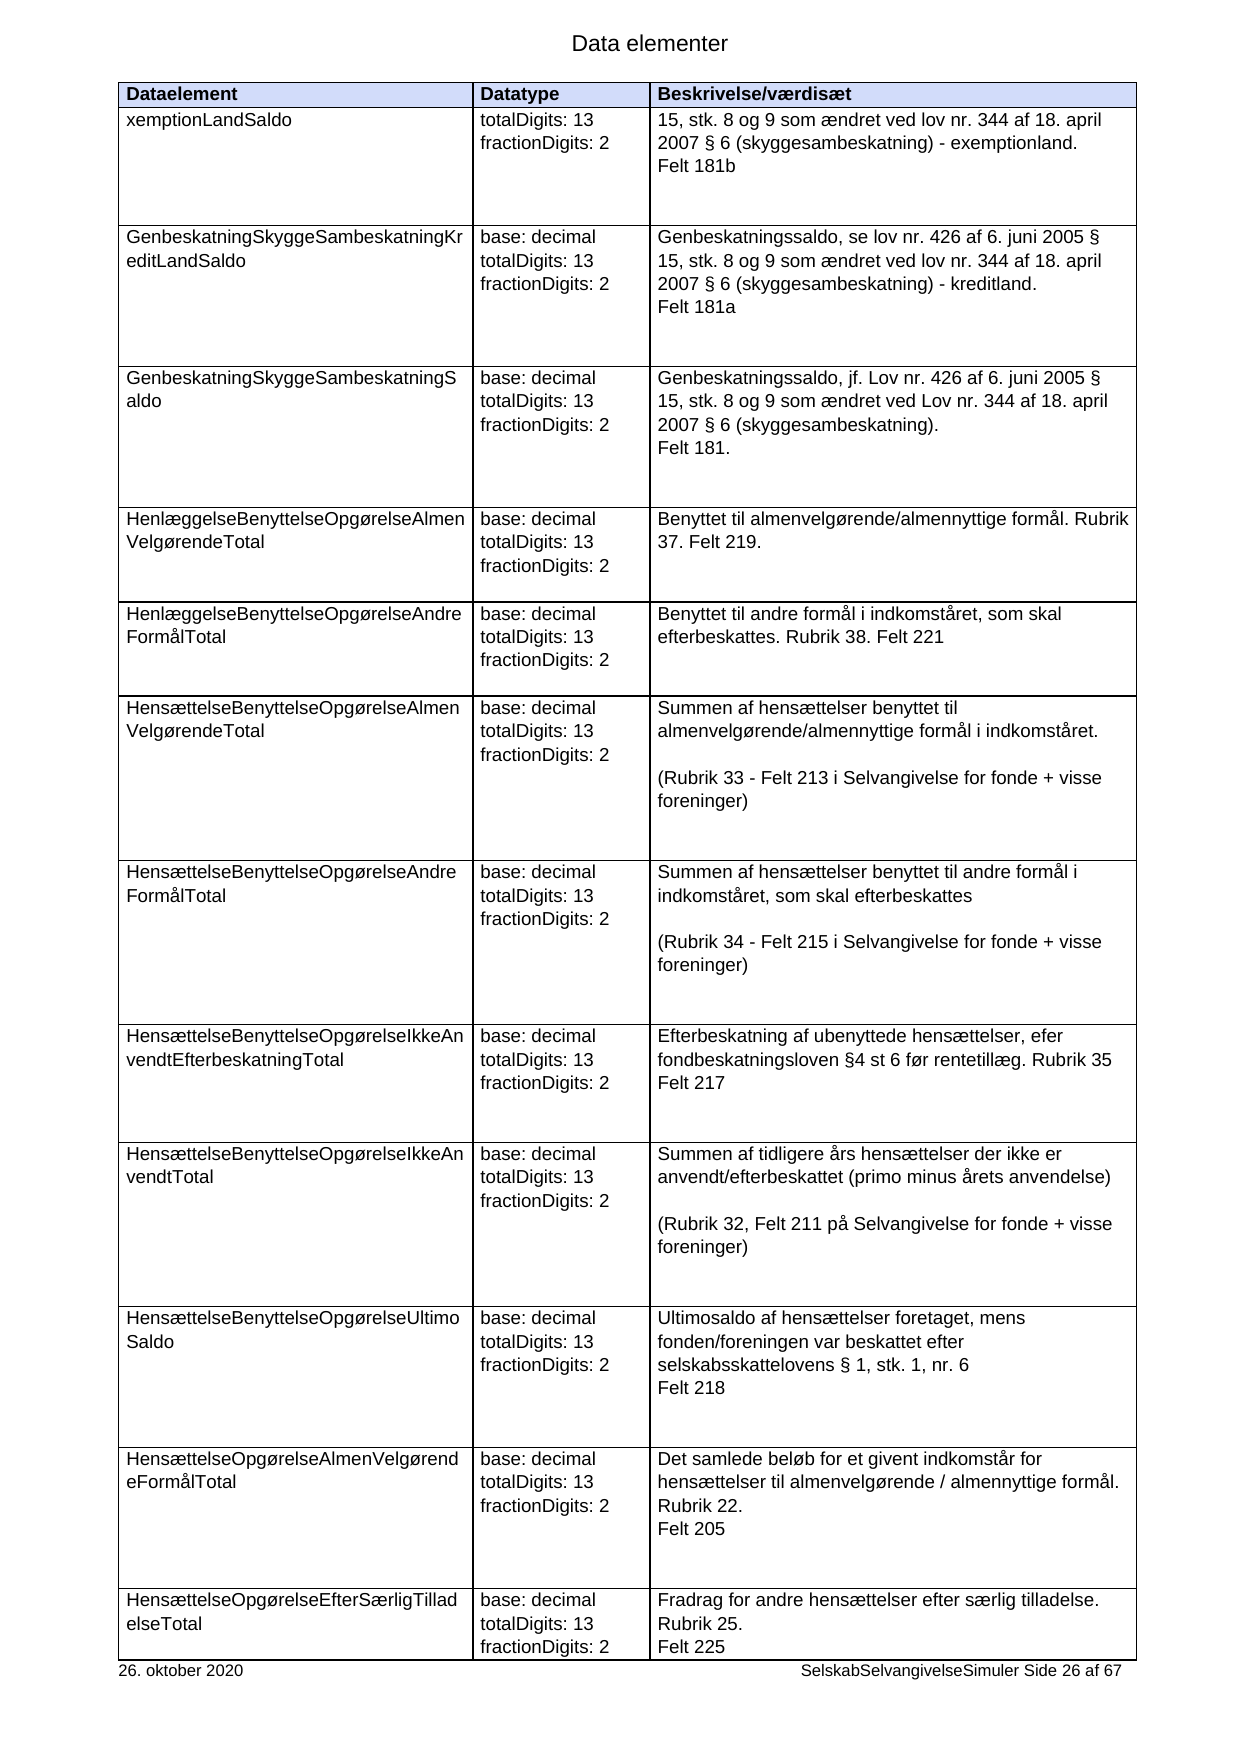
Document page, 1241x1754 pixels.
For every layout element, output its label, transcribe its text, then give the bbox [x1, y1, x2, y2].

table_cell GenbeskatningSkyggeSambeskatningKreditLandSaldo [119, 226, 472, 366]
table_cell HenlæggelseBenyttelseOpgørelseAlmenVelgørendeTotal [119, 508, 472, 601]
table_cell Genbeskatningssaldo, se lov nr. 426 af 6. juni 2005 § 15, stk. 8 og 9 som ændret ved lov nr. 344 af 18. april 2007 § 6 (skyggesambeskatning) - kreditland. Felt 181a [651, 226, 1136, 366]
table_cell Summen af hensættelser benyttet til almenvelgørende/almennyttige formål i indkomståret. (Rubrik 33 - Felt 213 i Selvangivelse for fonde + visse foreninger) [651, 697, 1136, 859]
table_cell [651, 108, 1136, 224]
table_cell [474, 1589, 649, 1659]
table_cell Summen af tidligere års hensættelser der ikke er anvendt/efterbeskattet (primo minus årets anvendelse) (Rubrik 32, Felt 211 på Selvangivelse for fonde + visse foreninger) [651, 1143, 1136, 1306]
table_cell Genbeskatningssaldo, jf. Lov nr. 426 af 6. juni 2005 § 15, stk. 8 og 9 som ændret ved Lov nr. 344 af 18. april 2007 § 6 (skyggesambeskatning). Felt 181. [651, 367, 1136, 506]
table_cell HensættelseBenyttelseOpgørelseUltimoSaldo [119, 1307, 472, 1447]
table_cell HensættelseBenyttelseOpgørelseIkkeAnvendtTotal [119, 1143, 472, 1306]
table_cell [651, 1589, 1136, 1659]
table_cell Ultimosaldo af hensættelser foretaget, mens fonden/foreningen var beskattet efter selskabsskattelovens § 1, stk. 1, nr. 6 Felt 218 [651, 1307, 1136, 1447]
table_cell base: decimal totalDigits: 13 fractionDigits: 2 [474, 508, 649, 601]
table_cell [119, 1589, 472, 1659]
table_cell base: decimal totalDigits: 13 fractionDigits: 2 [474, 697, 649, 859]
table_cell base: decimal totalDigits: 13 fractionDigits: 2 [474, 1307, 649, 1447]
table_cell base: decimal totalDigits: 13 fractionDigits: 2 [474, 861, 649, 1024]
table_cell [474, 108, 649, 224]
table_header Beskrivelse/værdisæt [651, 83, 1136, 107]
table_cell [119, 108, 472, 224]
table_cell Benyttet til andre formål i indkomståret, som skal efterbeskattes. Rubrik 38. Felt 221 [651, 603, 1136, 695]
table_cell base: decimal totalDigits: 13 fractionDigits: 2 [474, 367, 649, 506]
table_cell Benyttet til almenvelgørende/almennyttige formål. Rubrik 37. Felt 219. [651, 508, 1136, 601]
table_cell Summen af hensættelser benyttet til andre formål i indkomståret, som skal efterbeskattes (Rubrik 34 - Felt 215 i Selvangivelse for fonde + visse foreninger) [651, 861, 1136, 1024]
table_cell Det samlede beløb for et givent indkomstår for hensættelser til almenvelgørende / almennyttige formål. Rubrik 22. Felt 205 [651, 1448, 1136, 1587]
table_header Datatype [474, 83, 649, 107]
table_cell HensættelseBenyttelseOpgørelseAndreFormålTotal [119, 861, 472, 1024]
table_cell HensættelseBenyttelseOpgørelseAlmenVelgørendeTotal [119, 697, 472, 859]
table_cell base: decimal totalDigits: 13 fractionDigits: 2 [474, 226, 649, 366]
table_cell base: decimal totalDigits: 13 fractionDigits: 2 [474, 1025, 649, 1141]
table_header Dataelement [119, 83, 472, 107]
table_cell GenbeskatningSkyggeSambeskatningSaldo [119, 367, 472, 506]
table_cell HensættelseBenyttelseOpgørelseIkkeAnvendtEfterbeskatningTotal [119, 1025, 472, 1141]
table_cell HenlæggelseBenyttelseOpgørelseAndreFormålTotal [119, 603, 472, 695]
table_cell Efterbeskatning af ubenyttede hensættelser, efer fondbeskatningsloven §4 st 6 før rentetillæg. Rubrik 35 Felt 217 [651, 1025, 1136, 1141]
table_cell base: decimal totalDigits: 13 fractionDigits: 2 [474, 1143, 649, 1306]
table_cell HensættelseOpgørelseAlmenVelgørendeFormålTotal [119, 1448, 472, 1587]
table_cell base: decimal totalDigits: 13 fractionDigits: 2 [474, 1448, 649, 1587]
table_cell base: decimal totalDigits: 13 fractionDigits: 2 [474, 603, 649, 695]
